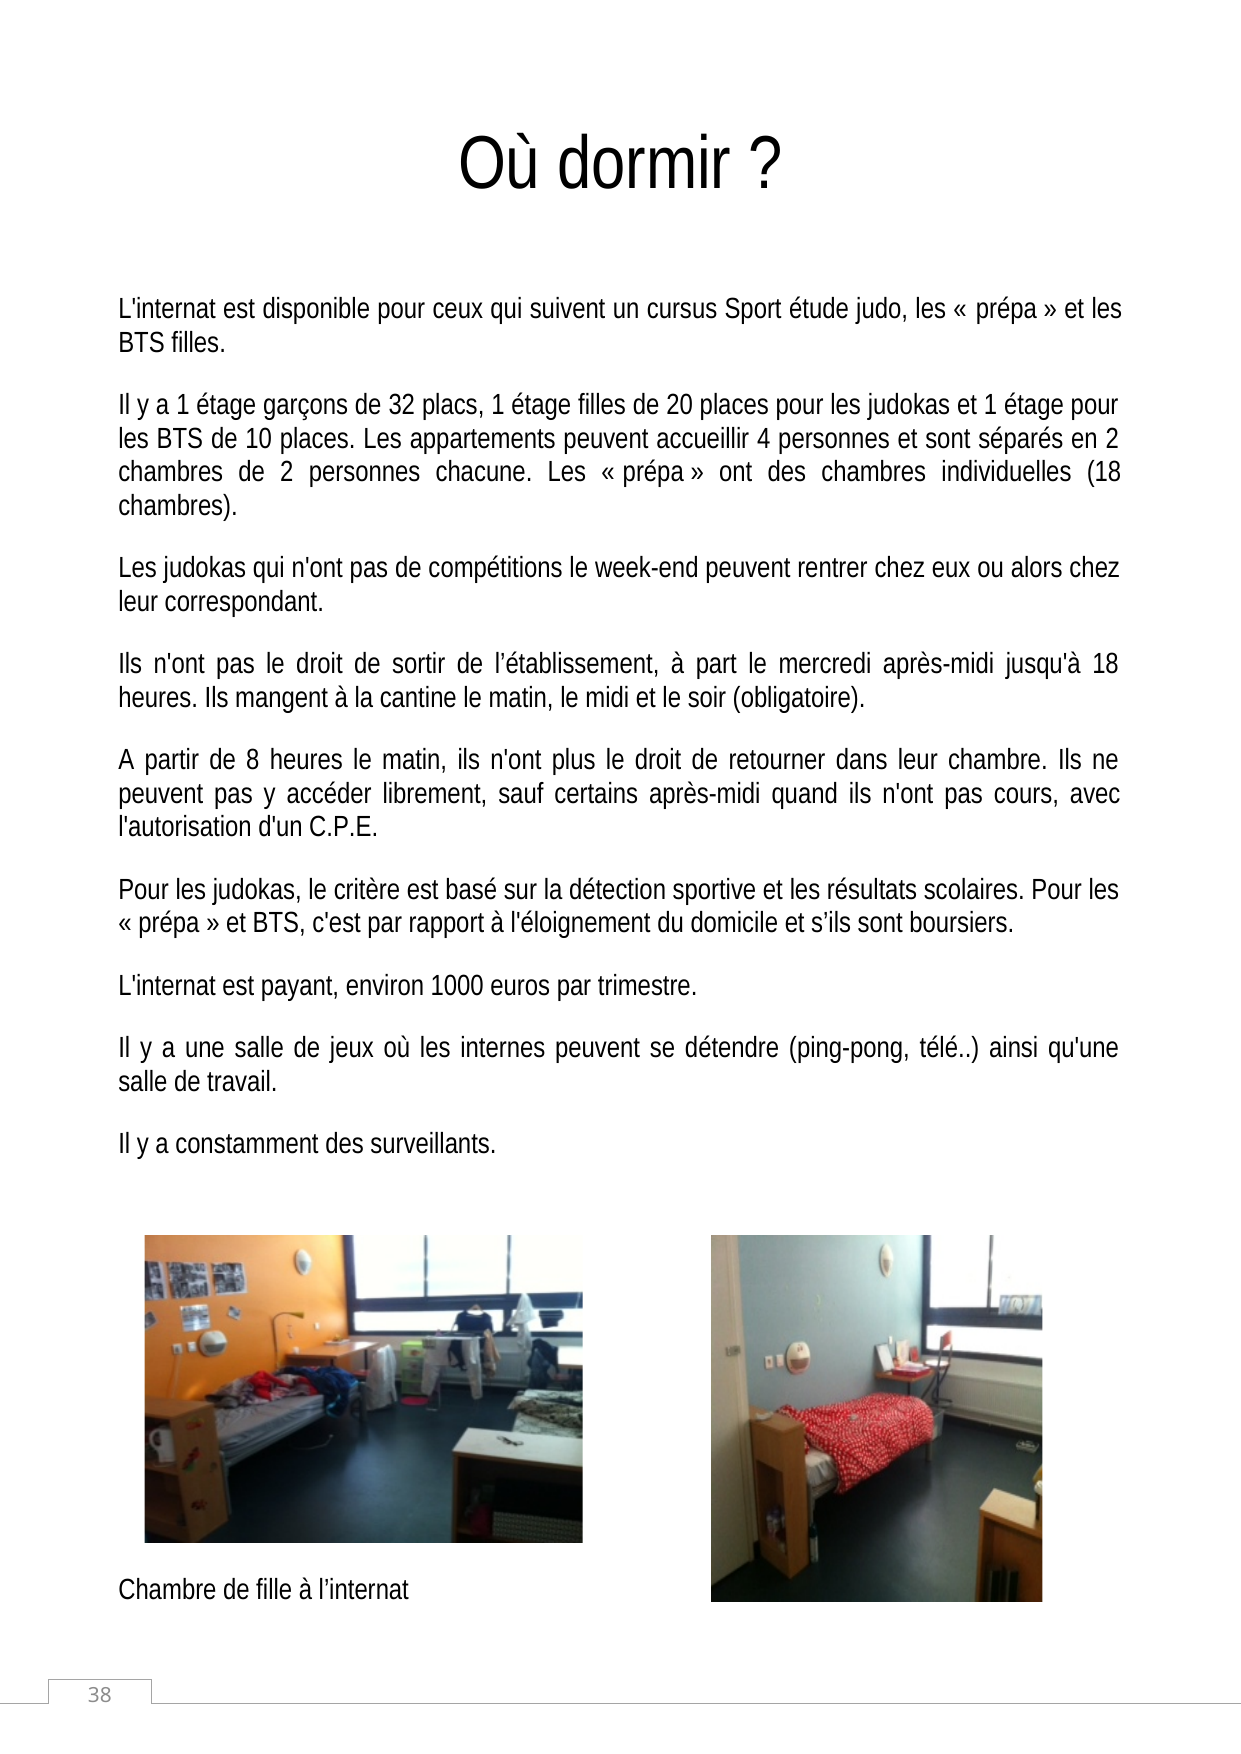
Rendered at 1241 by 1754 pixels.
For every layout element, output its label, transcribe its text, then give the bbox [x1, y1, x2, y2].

picture [144, 1235, 583, 1543]
text Il y a 1 étage garçons de 32 placs, 1 étage filles de 20 places pour les judokas et 1 étage pour les BTS de 10 places. Les appartements peuvent accueillir 4 personnes et sont séparés en 2 chambres de 2 personnes chacune. Les « prépa » ont des chambres individuelles (18 chambres). [118, 387, 1122, 521]
text Ils n'ont pas le droit de sortir de l’établissement, à part le mercredi après-midi jusqu'à 18 heures. Ils mangent à la cantine le matin, le midi et le soir (obligatoire). [118, 646, 1122, 713]
text A partir de 8 heures le matin, ils n'ont plus le droit de retourner dans leur chambre. Ils ne peuvent pas y accéder librement, sauf certains après-midi quand ils n'ont pas cours, avec l'autorisation d'un C.P.E. [118, 742, 1122, 843]
text Où dormir ? [118, 118, 1122, 204]
text Il y a constamment des surveillants. [118, 1126, 1122, 1160]
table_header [107, 1235, 620, 1618]
text Les judokas qui n'ont pas de compétitions le week-end peuvent rentrer chez eux ou alors chez leur correspondant. [118, 550, 1122, 617]
text L'internat est disponible pour ceux qui suivent un cursus Sport étude judo, les « prépa » et les BTS filles. [118, 291, 1122, 358]
picture [711, 1235, 1043, 1602]
text Pour les judokas, le critère est basé sur la détection sportive et les résultats scolaires. Pour les « prépa » et BTS, c'est par rapport à l'éloignement du domicile et s’ils sont boursiers. [118, 872, 1122, 939]
text Il y a une salle de jeux où les internes peuvent se détendre (ping-pong, télé..) ainsi qu'une salle de travail. [118, 1030, 1122, 1097]
table_header [620, 1235, 1133, 1618]
text L'internat est payant, environ 1000 euros par trimestre. [118, 968, 1122, 1001]
